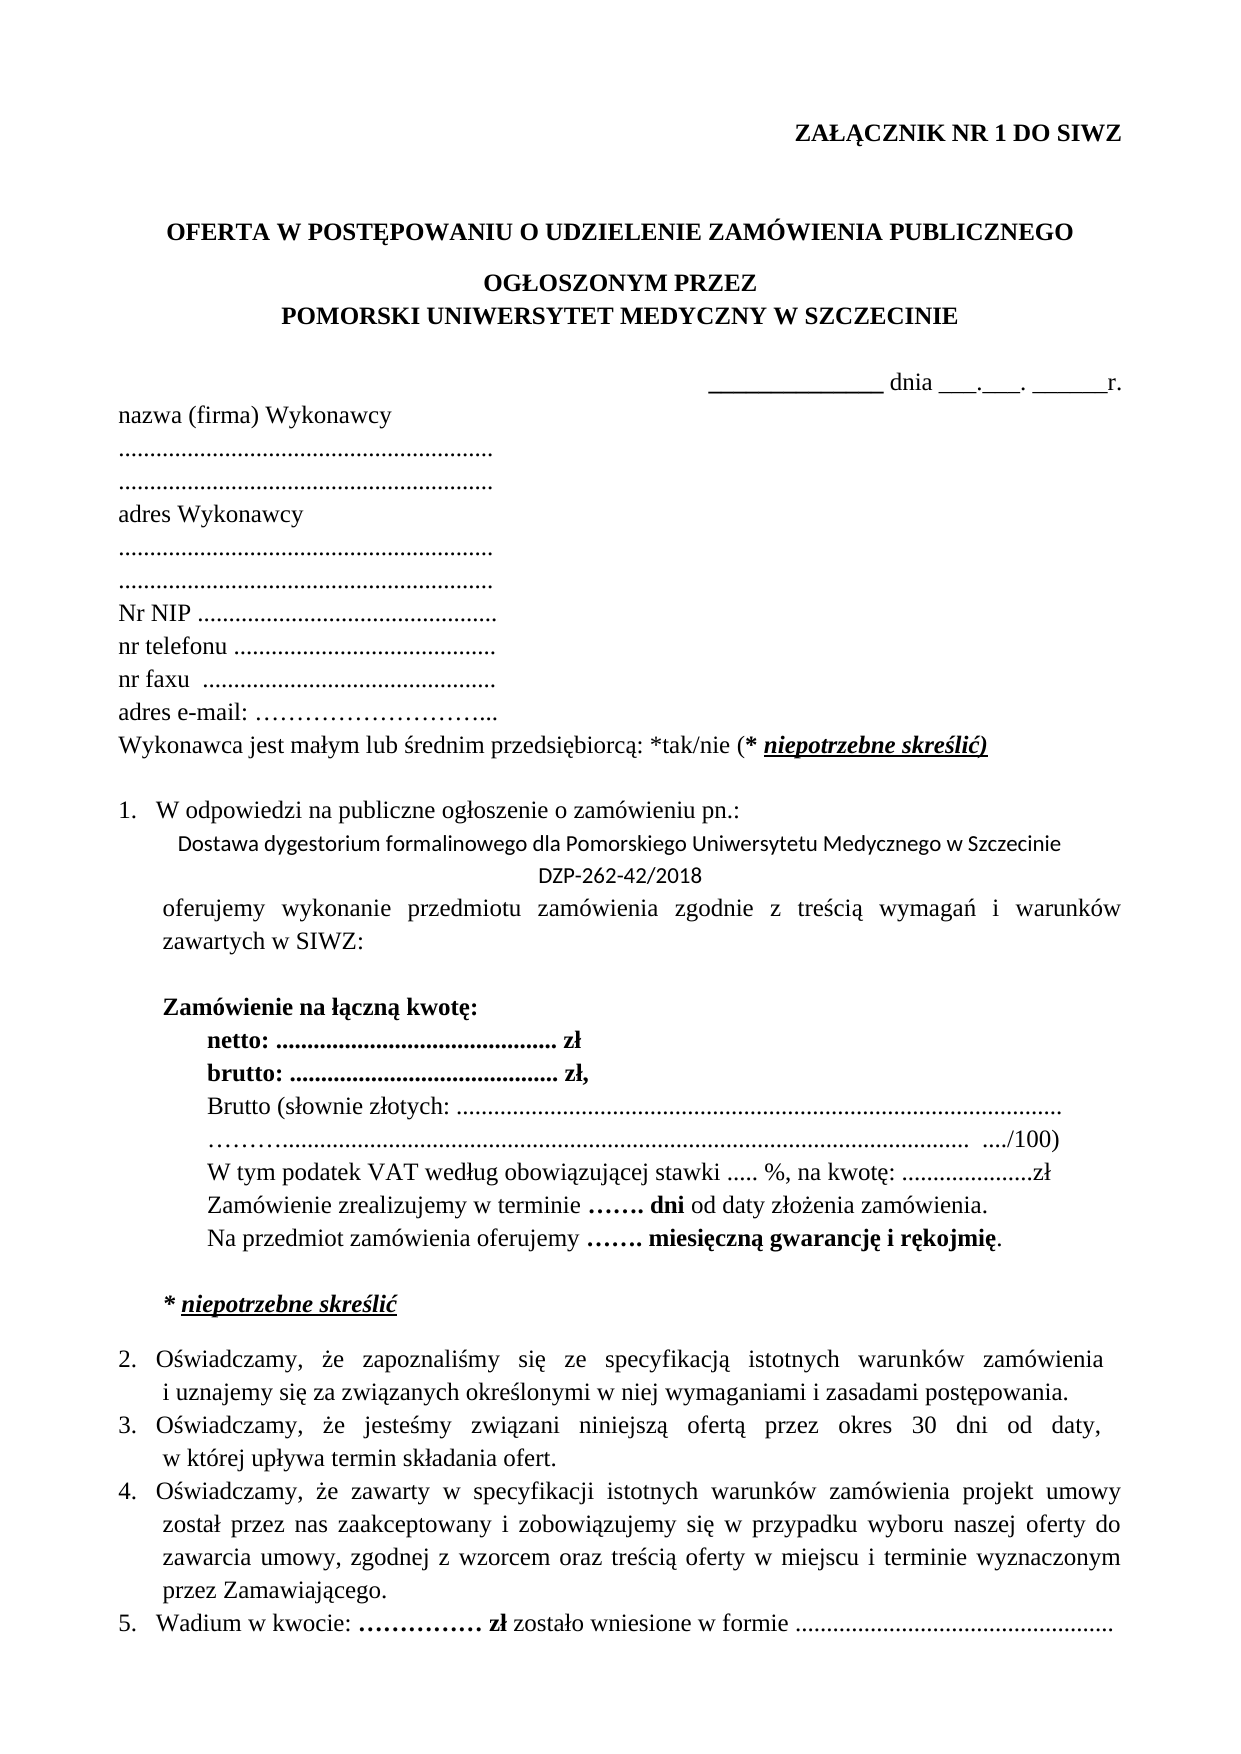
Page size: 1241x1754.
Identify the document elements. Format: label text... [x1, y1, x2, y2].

text Brutto (słownie złotych: ................................................................................................. [207, 1091, 1122, 1120]
text netto: ............................................. zł [207, 1025, 1122, 1054]
text POMORSKI UNIWERSYTET MEDYCZNY W SZCZECINIE [118, 301, 1122, 330]
text Na przedmiot zamówienia oferujemy ……. miesięczną gwarancję i rękojmię. [207, 1223, 1122, 1252]
text adres e-mail: ………………………... [118, 697, 1122, 726]
text adres Wykonawcy [118, 499, 1122, 528]
list Oświadczamy, że jesteśmy związani niniejszą ofertą przez okres 30 dni od daty, w której upływa termin składania ofert. [118, 1410, 1122, 1472]
text ............................................................ [118, 433, 1122, 462]
list Oświadczamy, że zawarty w specyfikacji istotnych warunków zamówienia projekt umowy został przez nas zaakceptowany i zobowiązujemy się w przypadku wyboru naszej oferty do zawarcia umowy, zgodnej z wzorcem oraz treścią oferty w miejscu i terminie wyznaczonym przez Zamawiającego. [118, 1476, 1122, 1604]
text Wykonawca jest małym lub średnim przedsiębiorcą: *tak/nie (* niepotrzebne skreślić) [118, 730, 1122, 759]
list Oświadczamy, że zapoznaliśmy się ze specyfikacją istotnych warunków zamówienia i uznajemy się za związanych określonymi w niej wymaganiami i zasadami postępowania. [118, 1344, 1122, 1406]
text ______________ dnia ___.___. ______r. [118, 367, 1122, 396]
text nr faxu ............................................... [118, 664, 1122, 693]
text oferujemy wykonanie przedmiotu zamówienia zgodnie z treścią wymagań i warunków zawartych w SIWZ: [162, 893, 1122, 955]
list W odpowiedzi na publiczne ogłoszenie o zamówieniu pn.: [118, 796, 1122, 824]
text Zamówienie zrealizujemy w terminie ……. dni od daty złożenia zamówienia. [207, 1190, 1122, 1219]
text ............................................................ [118, 466, 1122, 495]
text Nr NIP ................................................ [118, 598, 1122, 627]
text OGŁOSZONYM PRZEZ [118, 268, 1122, 297]
list Wadium w kwocie: …………… zł zostało wniesione w formie ................................................... [118, 1608, 1122, 1637]
text W tym podatek VAT według obowiązującej stawki ..... %, na kwotę: .....................zł [207, 1157, 1122, 1186]
text ZAŁĄCZNIK NR 1 DO SIWZ [118, 118, 1122, 147]
text Zamówienie na łączną kwotę: [118, 992, 1122, 1021]
text brutto: ........................................... zł, [207, 1058, 1122, 1087]
text ……….............................................................................................................. ..../100) [207, 1124, 1122, 1153]
text ............................................................ [118, 565, 1122, 594]
subtitle OFERTA W POSTĘPOWANIU O UDZIELENIE ZAMÓWIENIA PUBLICZNEGO [118, 217, 1122, 246]
text * niepotrzebne skreślić [162, 1289, 1122, 1318]
text ............................................................ [118, 532, 1122, 561]
text nazwa (firma) Wykonawcy [118, 400, 1122, 429]
text nr telefonu .......................................... [118, 631, 1122, 660]
